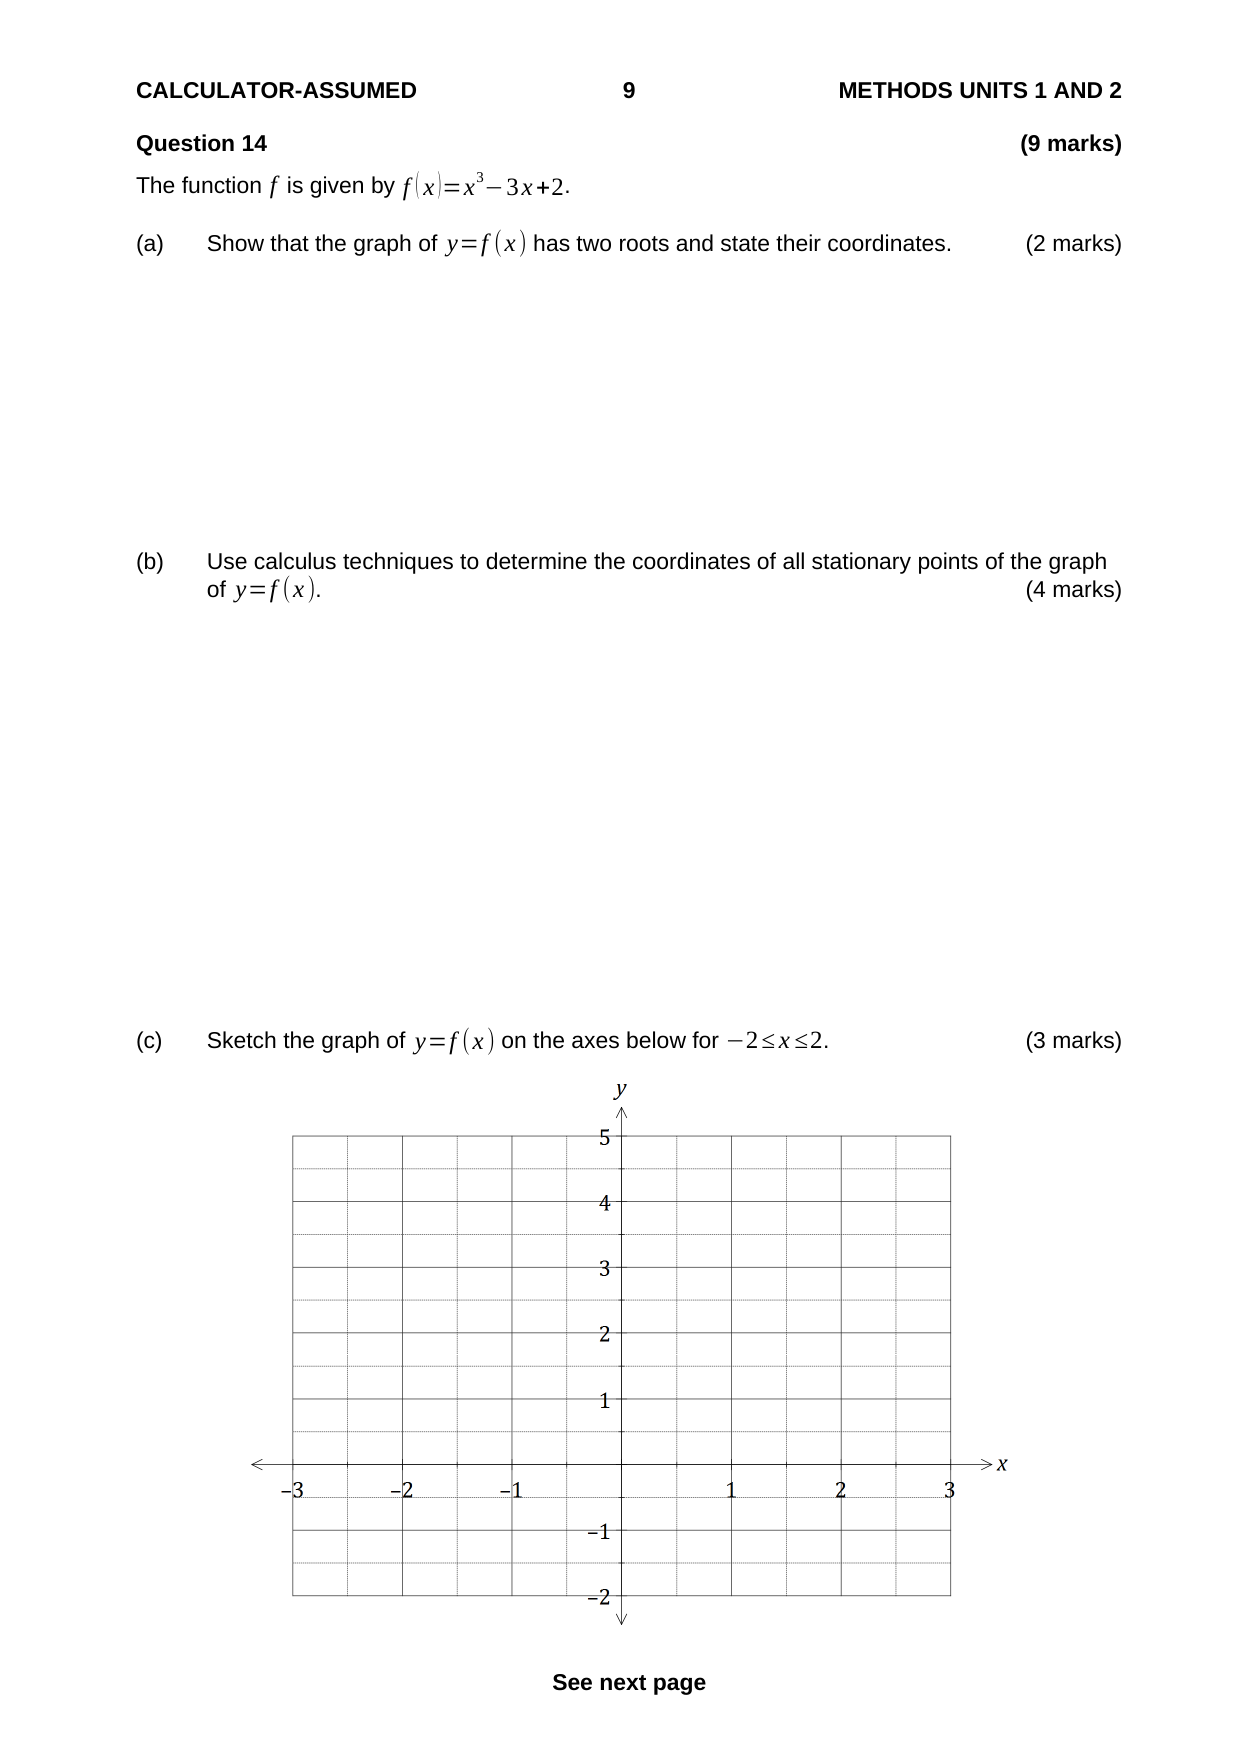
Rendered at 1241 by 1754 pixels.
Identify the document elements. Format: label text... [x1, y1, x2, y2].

text The function is given by . [136, 169, 1122, 201]
text Question 14 (9 marks) [136, 130, 1122, 156]
text (c) Sketch the graph of on the axes below for . (3 marks) [136, 1026, 1122, 1056]
text (b) Use calculus techniques to determine the coordinates of all stationary points of the graph of . (4 marks) [136, 548, 1122, 604]
picture [248, 1082, 1010, 1627]
text (a) Show that the graph of has two roots and state their coordinates. (2 marks) [136, 228, 1122, 258]
